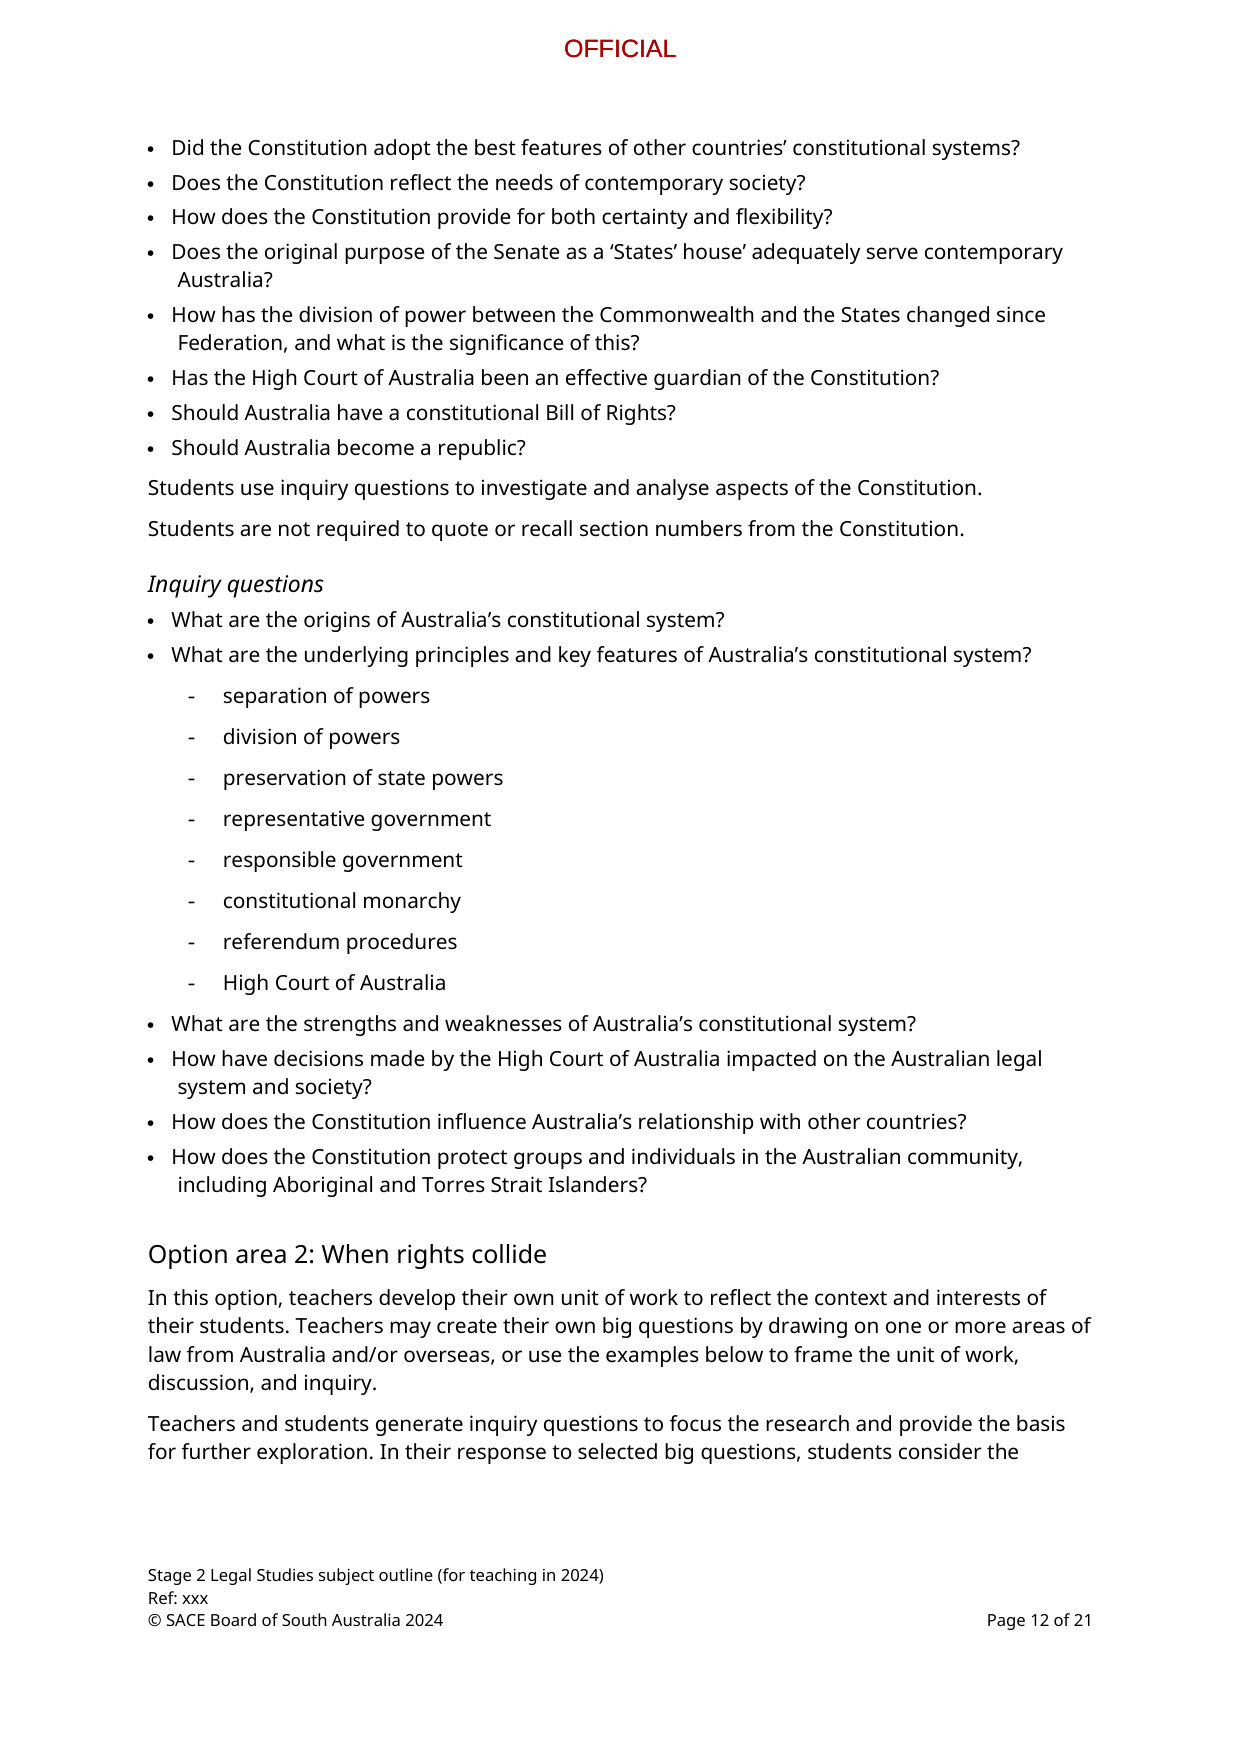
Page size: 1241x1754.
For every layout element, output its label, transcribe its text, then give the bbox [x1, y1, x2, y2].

text representative government [185, 804, 1083, 833]
text Inquiry questions [148, 568, 1092, 599]
text Students use inquiry questions to investigate and analyse aspects of the Constitution. [148, 473, 1092, 502]
text preservation of state powers [185, 763, 1083, 792]
text How does the Constitution provide for both certainty and flexibility? [148, 202, 1092, 231]
text How has the division of power between the Commonwealth and the States changed since Federation, and what is the significance of this? [148, 300, 1092, 357]
text What are the underlying principles and key features of Australia’s constitutional system? [148, 640, 1092, 668]
text Should Australia become a republic? [148, 433, 1092, 461]
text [148, 1409, 1092, 1466]
text What are the strengths and weaknesses of Australia’s constitutional system? [148, 1009, 1092, 1038]
text In this option, teachers develop their own unit of work to reflect the context and interests of their students. Teachers may create their own big questions by drawing on one or more areas of law from Australia and/or overseas, or use the examples below to frame the unit of work, discussion, and inquiry. [148, 1283, 1092, 1397]
text Has the High Court of Australia been an effective guardian of the Constitution? [148, 363, 1092, 392]
text responsible government [185, 845, 1083, 874]
subtitle Option area 2: When rights collide [148, 1236, 1092, 1270]
text Should Australia have a constitutional Bill of Rights? [148, 398, 1092, 426]
text High Court of Australia [185, 968, 1083, 997]
text separation of powers [185, 681, 1083, 709]
text How have decisions made by the High Court of Australia impacted on the Australian legal system and society? [148, 1044, 1092, 1101]
text Did the Constitution adopt the best features of other countries’ constitutional systems? [148, 133, 1092, 161]
text division of powers [185, 722, 1083, 751]
text What are the origins of Australia’s constitutional system? [148, 605, 1092, 634]
text Does the original purpose of the Senate as a ‘States’ house’ adequately serve contemporary Australia? [148, 237, 1092, 294]
text Does the Constitution reflect the needs of contemporary society? [148, 168, 1092, 196]
text constitutional monarchy [185, 886, 1083, 915]
text How does the Constitution protect groups and individuals in the Australian community, including Aboriginal and Torres Strait Islanders? [148, 1142, 1092, 1199]
text How does the Constitution influence Australia’s relationship with other countries? [148, 1107, 1092, 1136]
text Students are not required to quote or recall section numbers from the Constitution. [148, 514, 1092, 543]
text referendum procedures [185, 927, 1083, 956]
